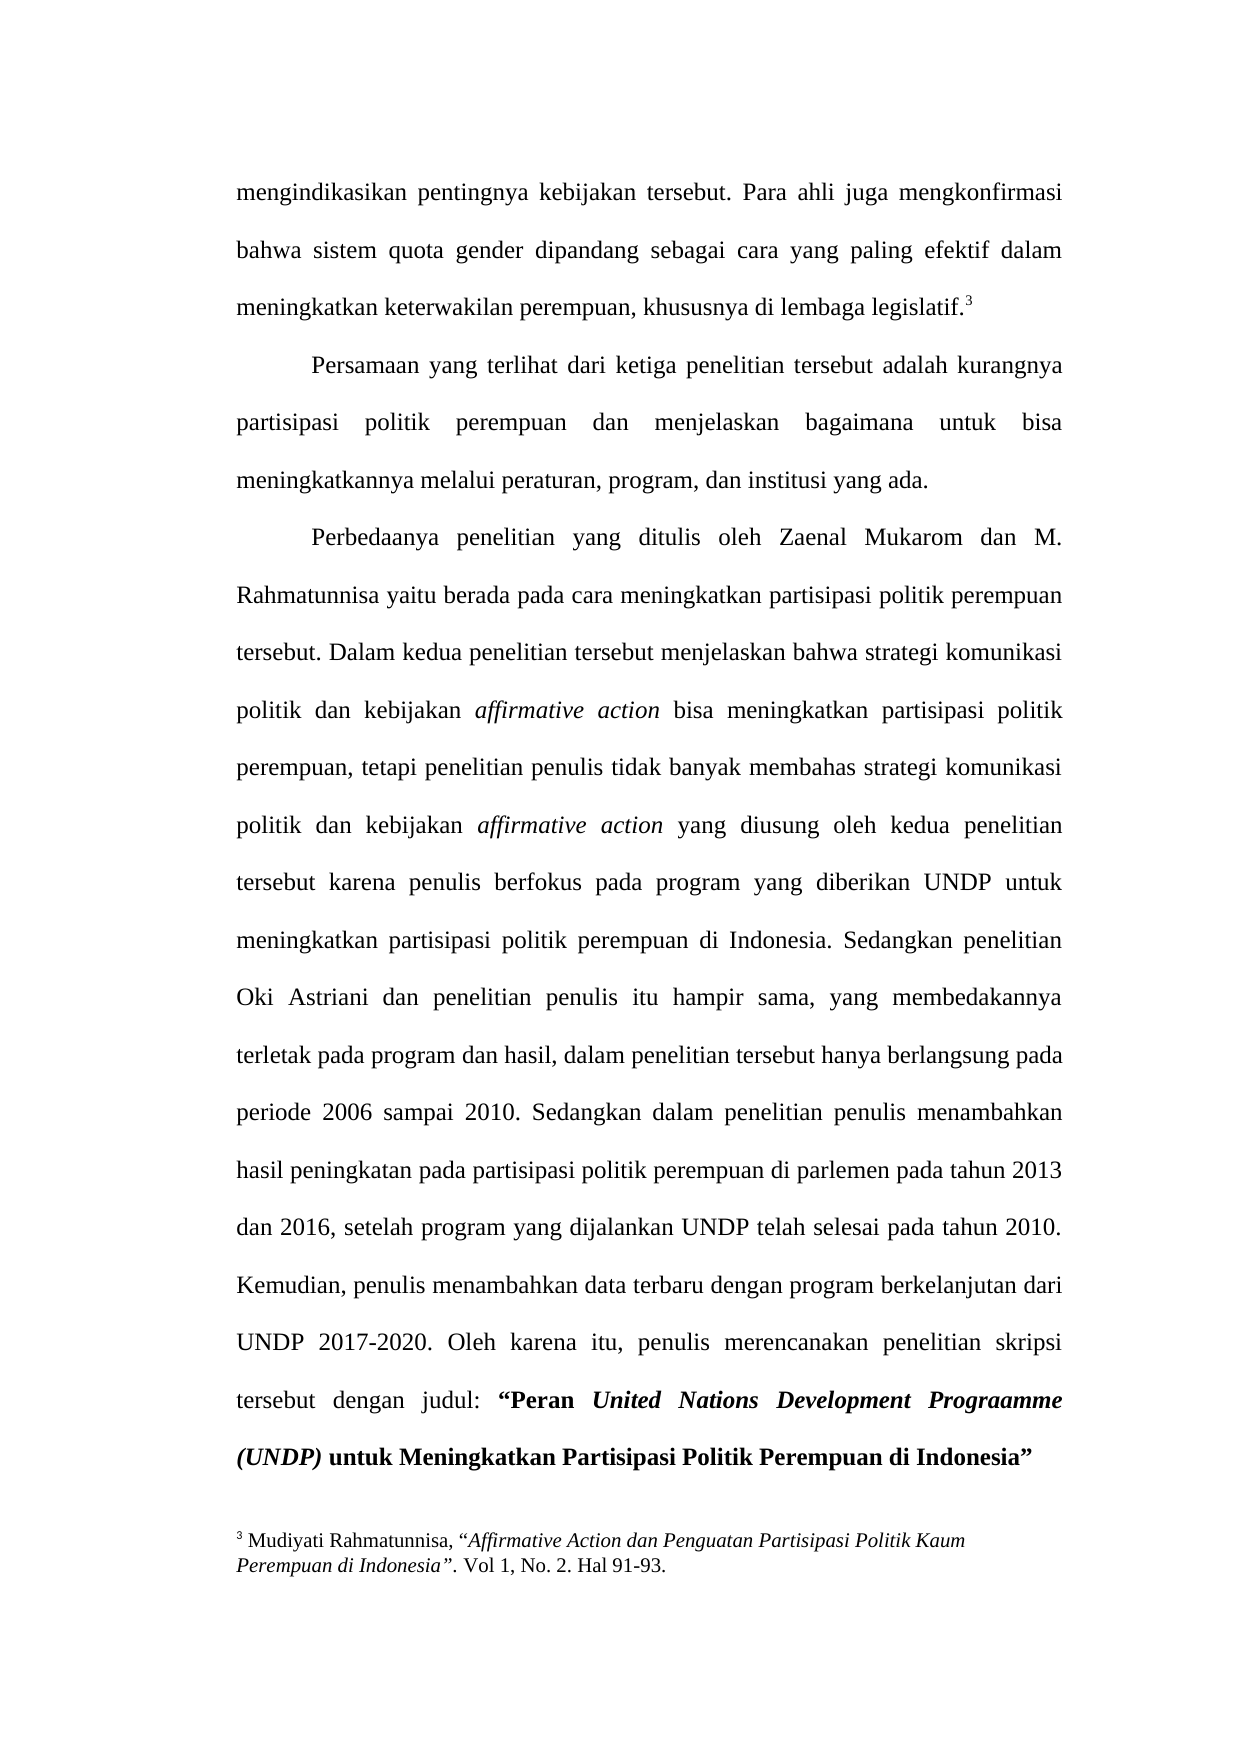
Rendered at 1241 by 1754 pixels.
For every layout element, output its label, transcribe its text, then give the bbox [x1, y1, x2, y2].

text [236, 177, 1063, 321]
text Perbedaanya penelitian yang ditulis oleh Zaenal Mukarom dan M. Rahmatunnisa yaitu berada pada cara meningkatkan partisipasi politik perempuan tersebut. Dalam kedua penelitian tersebut menjelaskan bahwa strategi komunikasi politik dan kebijakan affirmative action bisa meningkatkan partisipasi politik perempuan, tetapi penelitian penulis tidak banyak membahas strategi komunikasi politik dan kebijakan affirmative action yang diusung oleh kedua penelitian tersebut karena penulis berfokus pada program yang diberikan UNDP untuk meningkatkan partisipasi politik perempuan di Indonesia. Sedangkan penelitian Oki Astriani dan penelitian penulis itu hampir sama, yang membedakannya terletak pada program dan hasil, dalam penelitian tersebut hanya berlangsung pada periode 2006 sampai 2010. Sedangkan dalam penelitian penulis menambahkan hasil peningkatan pada partisipasi politik perempuan di parlemen pada tahun 2013 dan 2016, setelah program yang dijalankan UNDP telah selesai pada tahun 2010. Kemudian, penulis menambahkan data terbaru dengan program berkelanjutan dari UNDP 2017-2020. Oleh karena itu, penulis merencanakan penelitian skripsi tersebut dengan judul: “Peran United Nations Development Prograamme (UNDP) untuk Meningkatkan Partisipasi Politik Perempuan di Indonesia” [236, 522, 1063, 1471]
text Persamaan yang terlihat dari ketiga penelitian tersebut adalah kurangnya partisipasi politik perempuan dan menjelaskan bagaimana untuk bisa meningkatkannya melalui peraturan, program, dan institusi yang ada. [236, 350, 1063, 493]
